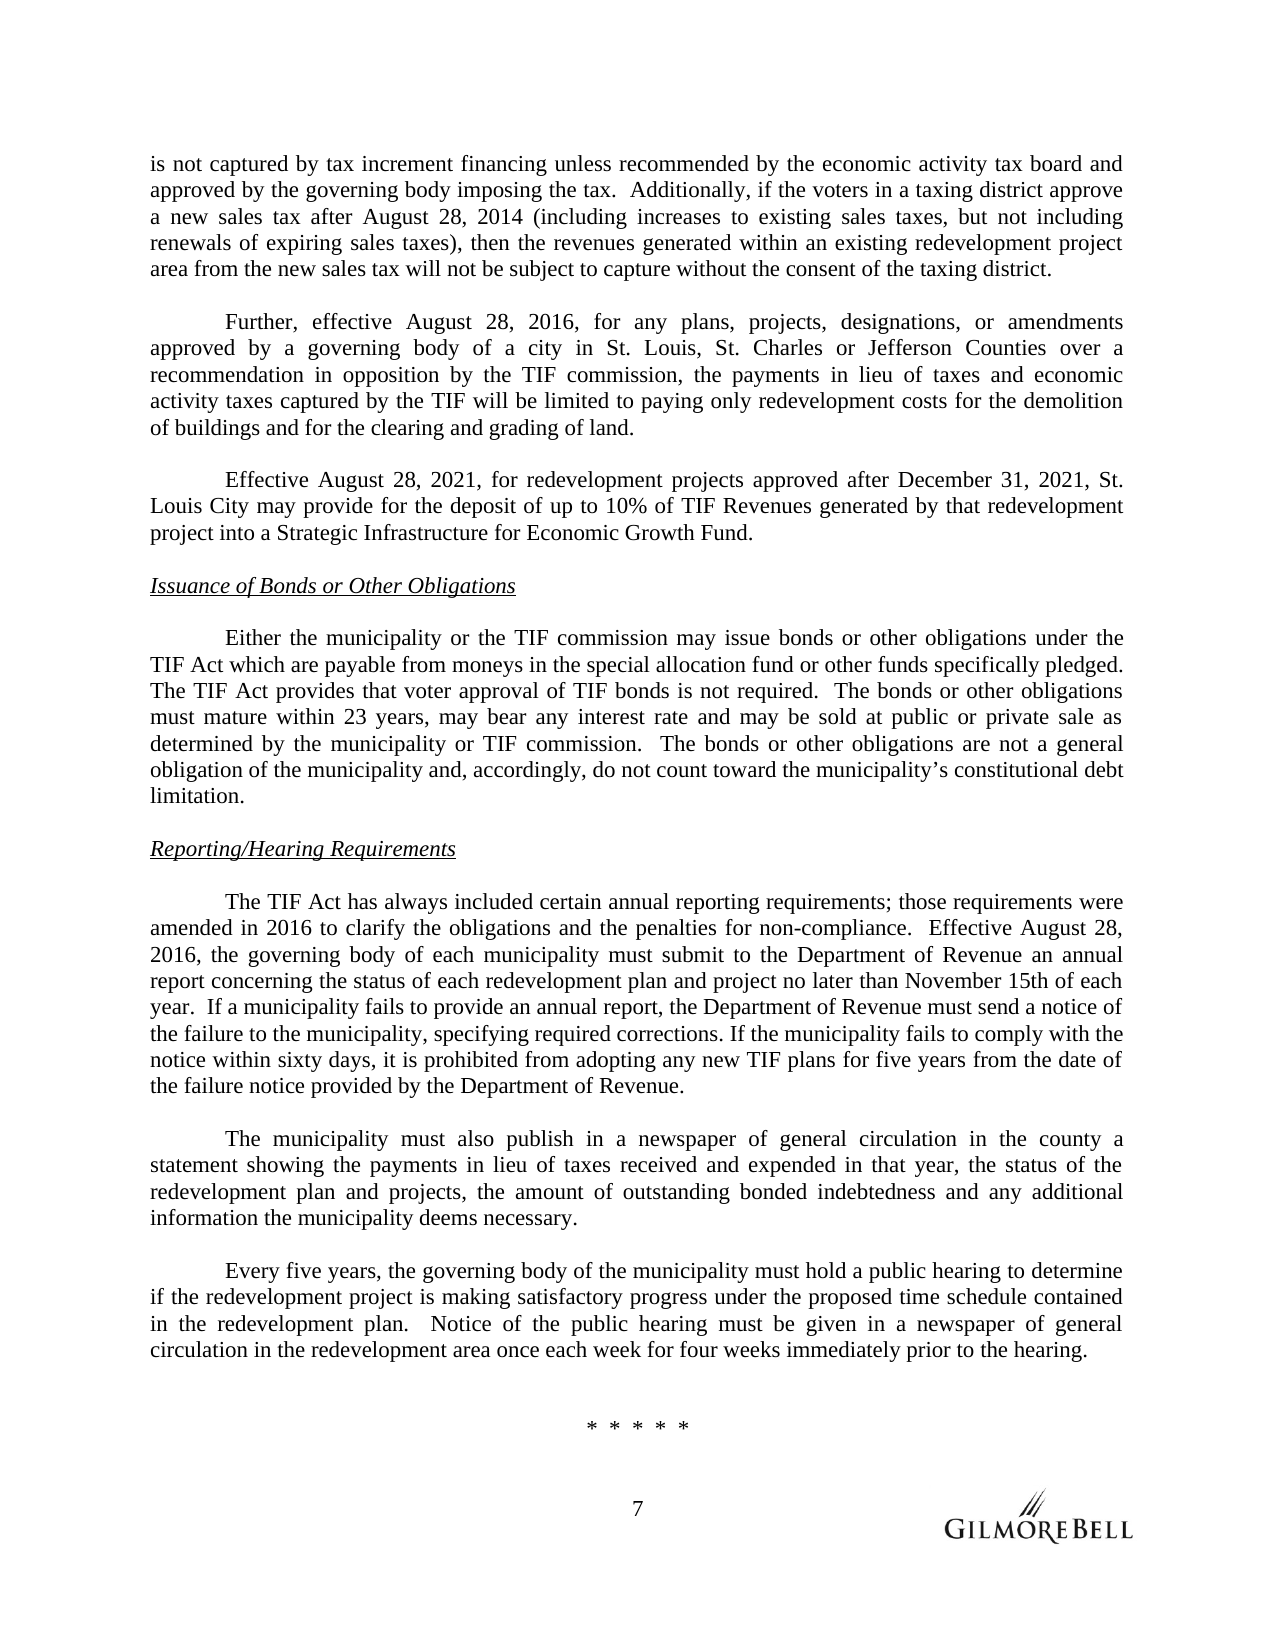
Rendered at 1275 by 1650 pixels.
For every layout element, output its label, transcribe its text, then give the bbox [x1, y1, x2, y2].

picture [929, 1485, 1144, 1554]
text The municipality must also publish in a newspaper of general circulation in the county a statement showing the payments in lieu of taxes received and expended in that year, the status of the redevelopment plan and projects, the amount of outstanding bonded indebtedness and any additional information the municipality deems necessary. [150, 1125, 1125, 1231]
text Either the municipality or the TIF commission may issue bonds or other obligations under the TIF Act which are payable from moneys in the special allocation fund or other funds specifically pledged. The TIF Act provides that voter approval of TIF bonds is not required. The bonds or other obligations must mature within 23 years, may bear any interest rate and may be sold at public or private sale as determined by the municipality or TIF commission. The bonds or other obligations are not a general obligation of the municipality and, accordingly, do not count toward the municipality’s constitutional debt limitation. [150, 624, 1125, 809]
subtitle Reporting/Hearing Requirements [150, 835, 1125, 862]
subtitle Issuance of Bonds or Other Obligations [150, 572, 1125, 598]
text Further, effective August 28, 2016, for any plans, projects, designations, or amendments approved by a governing body of a city in St. Louis, St. Charles or Jefferson Counties over a recommendation in opposition by the TIF commission, the payments in lieu of taxes and economic activity taxes captured by the TIF will be limited to paying only redevelopment costs for the demolition of buildings and for the clearing and grading of land. [150, 308, 1125, 440]
text * * * * * [150, 1415, 1125, 1441]
text Every five years, the governing body of the municipality must hold a public hearing to determine if the redevelopment project is making satisfactory progress under the proposed time schedule contained in the redevelopment plan. Notice of the public hearing must be given in a newspaper of general circulation in the redevelopment area once each week for four weeks immediately prior to the hearing. [150, 1257, 1125, 1362]
text Effective August 28, 2021, for redevelopment projects approved after December 31, 2021, St. Louis City may provide for the deposit of up to 10% of TIF Revenues generated by that redevelopment project into a Strategic Infrastructure for Economic Growth Fund. [150, 466, 1125, 545]
text The TIF Act has always included certain annual reporting requirements; those requirements were amended in 2016 to clarify the obligations and the penalties for non-compliance. Effective August 28, 2016, the governing body of each municipality must submit to the Department of Revenue an annual report concerning the status of each redevelopment plan and project no later than November 15th of each year. If a municipality fails to provide an annual report, the Department of Revenue must send a notice of the failure to the municipality, specifying required corrections. If the municipality fails to comply with the notice within sixty days, it is prohibited from adopting any new TIF plans for five years from the date of the failure notice provided by the Department of Revenue. [150, 888, 1125, 1099]
